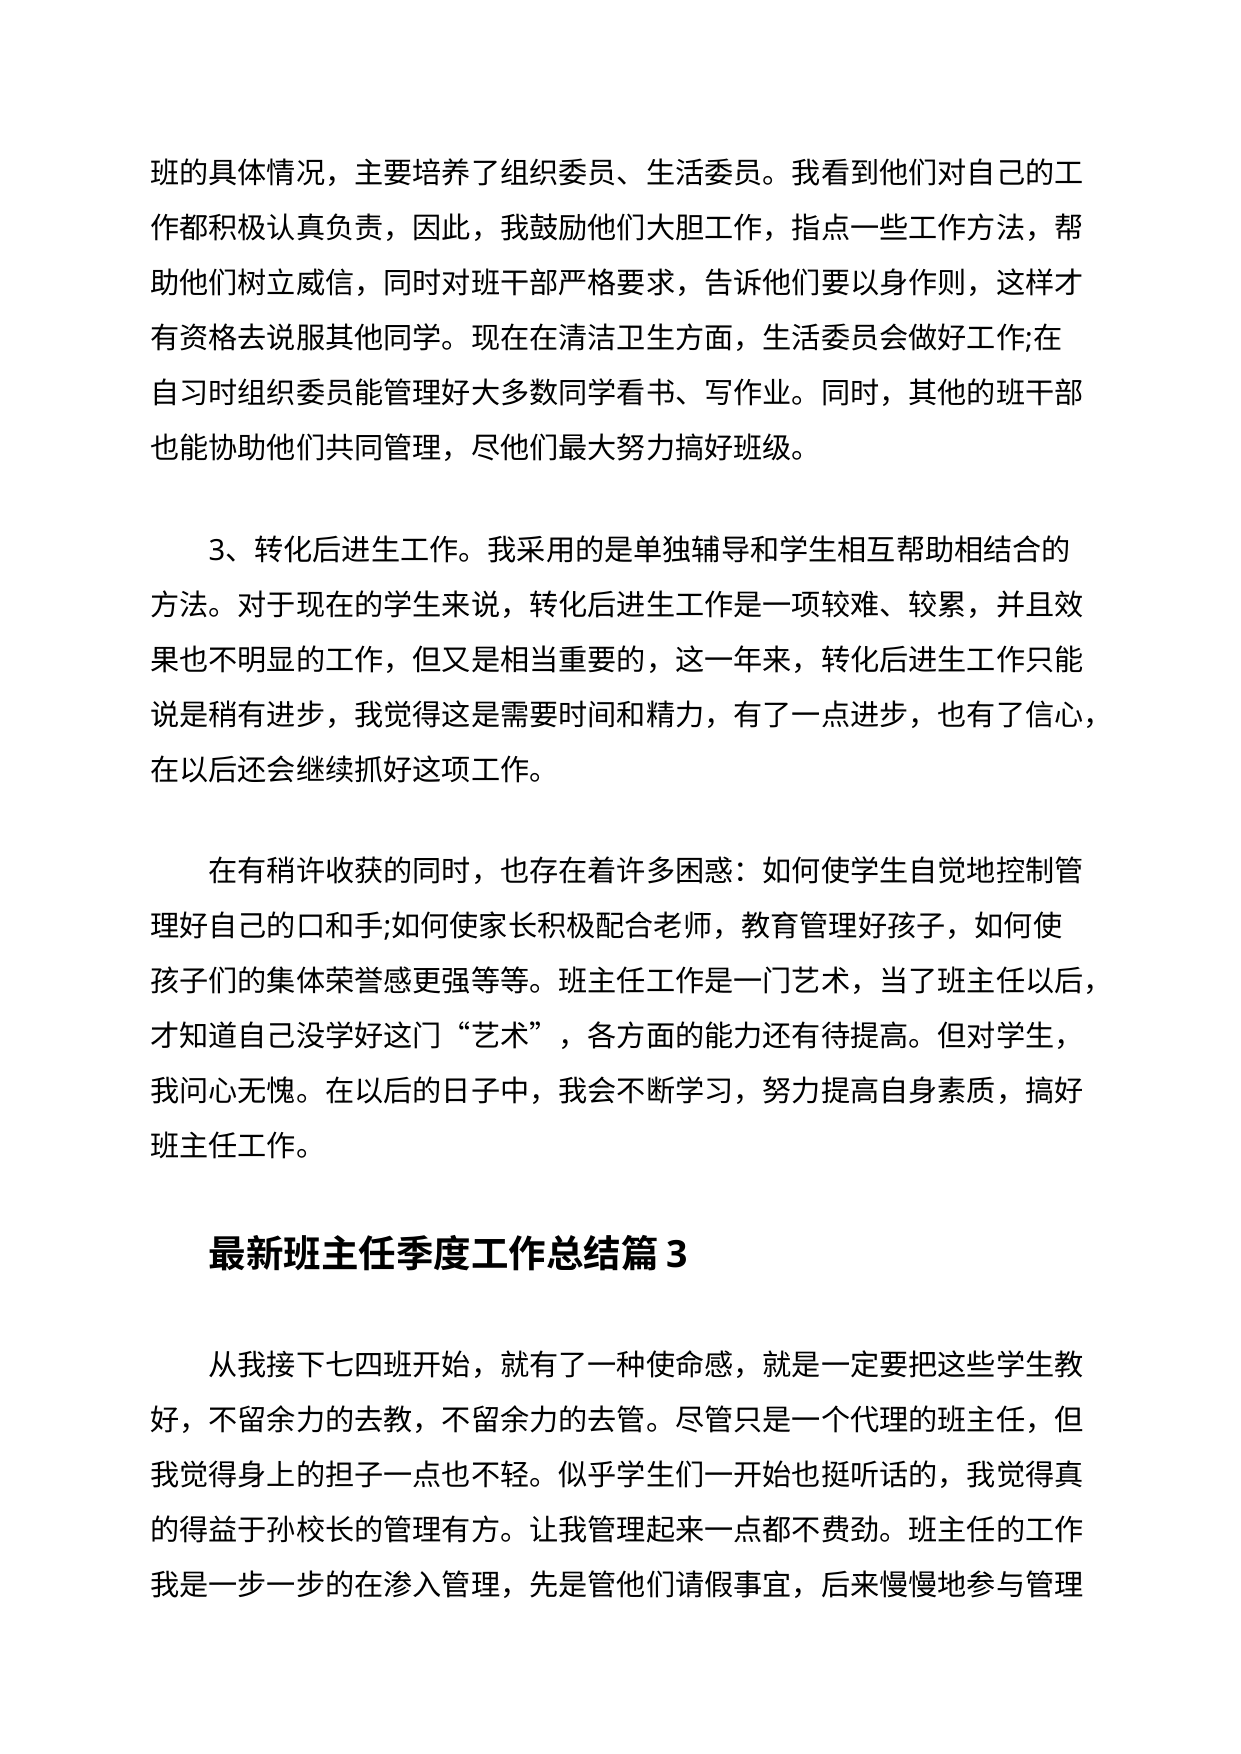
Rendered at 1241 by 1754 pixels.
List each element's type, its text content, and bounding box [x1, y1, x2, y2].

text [150, 150, 1090, 467]
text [150, 1342, 1090, 1604]
text 最新班主任季度工作总结篇3 [150, 1224, 1090, 1279]
text 在有稍许收获的同时，也存在着许多困惑：如何使学生自觉地控制管理好自己的口和手;如何使家长积极配合老师，教育管理好孩子，如何使孩子们的集体荣誉感更强等等。班主任工作是一门艺术，当了班主任以后，才知道自己没学好这门“艺术”，各方面的能力还有待提高。但对学生，我问心无愧。在以后的日子中，我会不断学习，努力提高自身素质，搞好班主任工作。 [150, 848, 1090, 1165]
text 3、转化后进生工作。我采用的是单独辅导和学生相互帮助相结合的方法。对于现在的学生来说，转化后进生工作是一项较难、较累，并且效果也不明显的工作，但又是相当重要的，这一年来，转化后进生工作只能说是稍有进步，我觉得这是需要时间和精力，有了一点进步，也有了信心，在以后还会继续抓好这项工作。 [150, 526, 1090, 788]
